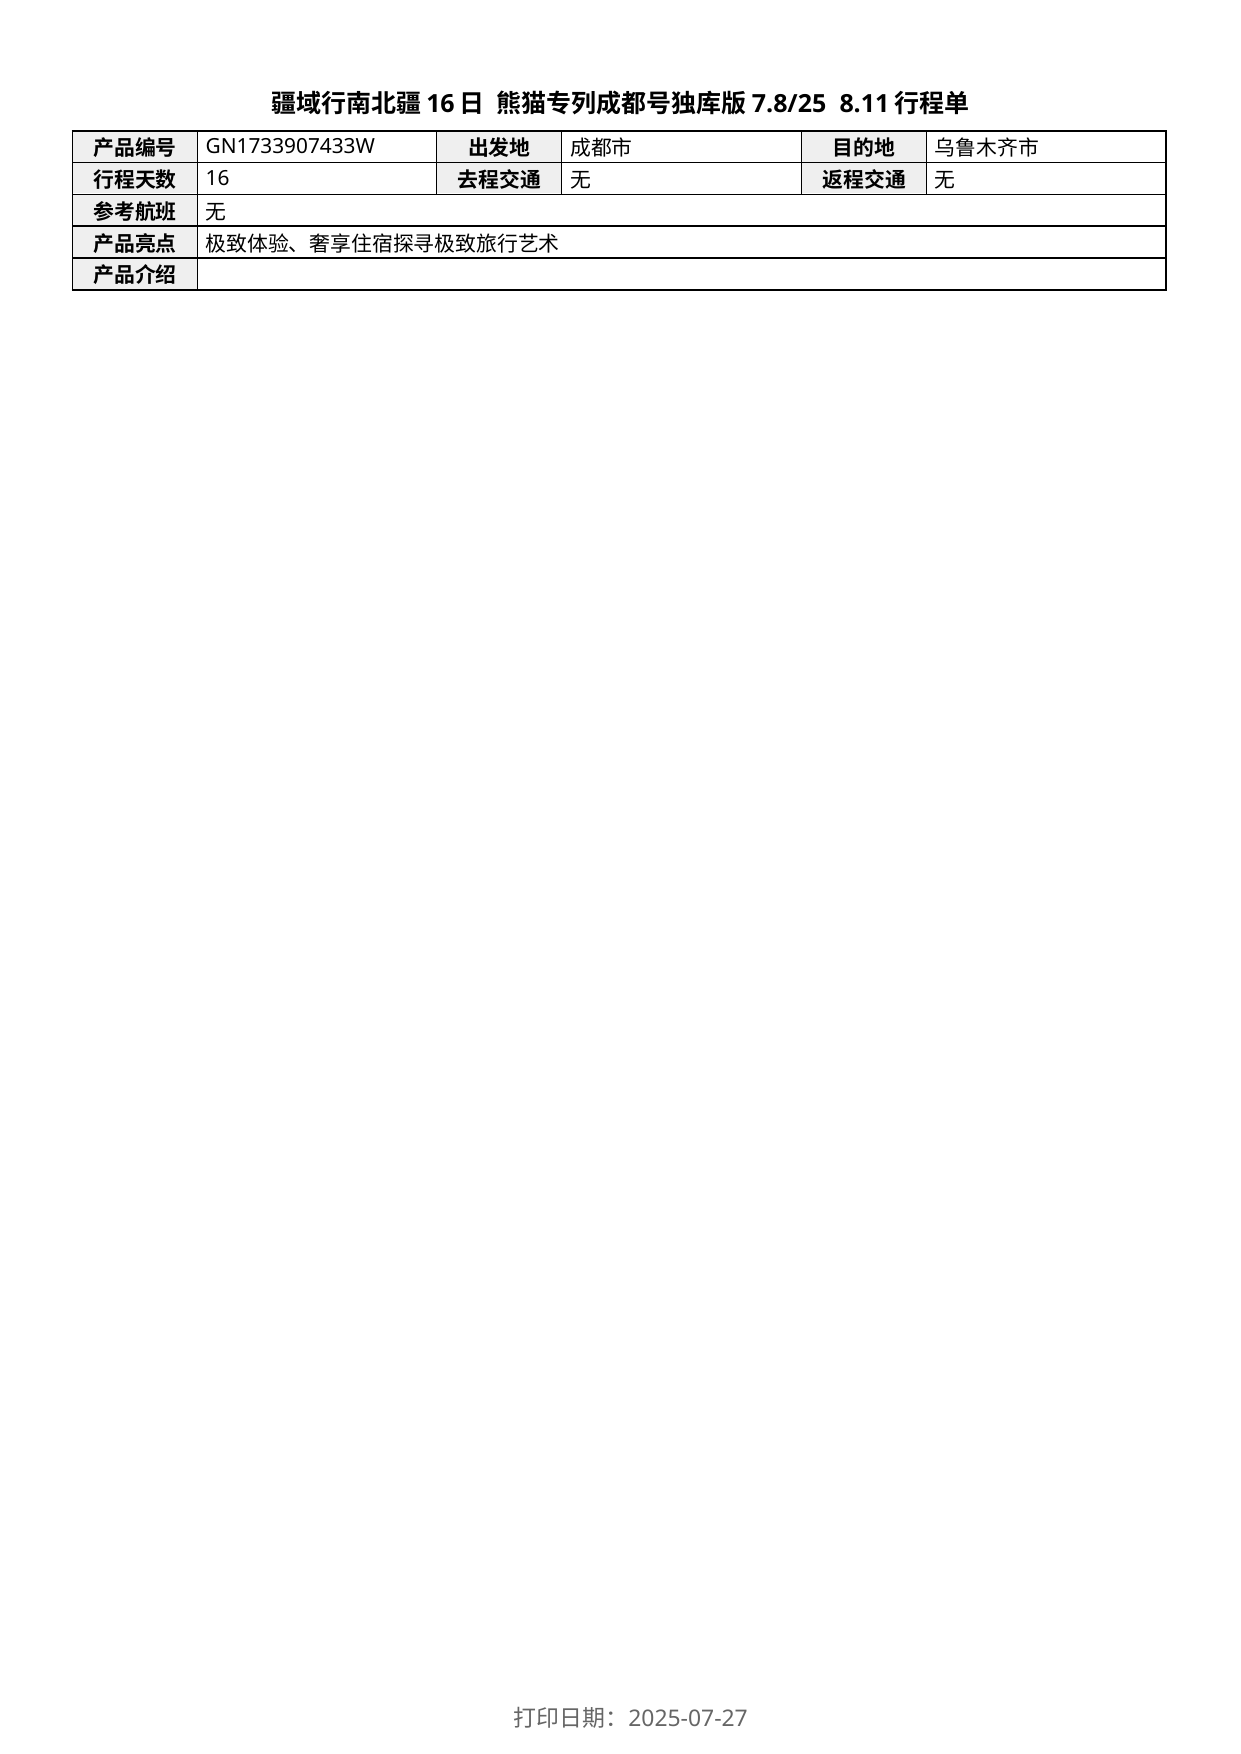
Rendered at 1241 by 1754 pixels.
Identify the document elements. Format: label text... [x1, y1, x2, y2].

table_cell 返程交通 [802, 163, 926, 193]
table_cell 去程交通 [437, 163, 561, 193]
text 疆域行南北疆16日 熊猫专列成都号独库版 7.8/25 8.11行程单 [73, 83, 1167, 119]
table_cell 参考航班 [73, 195, 197, 225]
table_header 乌鲁木齐市 [927, 132, 1165, 162]
table_cell [198, 259, 1165, 289]
table_cell 极致体验、奢享住宿探寻极致旅行艺术 [198, 227, 1165, 257]
table_cell 产品介绍 [73, 259, 197, 289]
table_header 成都市 [562, 132, 801, 162]
table_header 产品编号 [73, 132, 197, 162]
table_header 目的地 [802, 132, 926, 162]
table_cell 产品亮点 [73, 227, 197, 257]
table_header 出发地 [437, 132, 561, 162]
table_header GN1733907433W [198, 132, 436, 162]
table_cell 无 [198, 195, 1165, 225]
table_cell 16 [198, 163, 436, 193]
table_cell 无 [927, 163, 1165, 193]
table_cell 无 [562, 163, 801, 193]
table_cell 行程天数 [73, 163, 197, 193]
